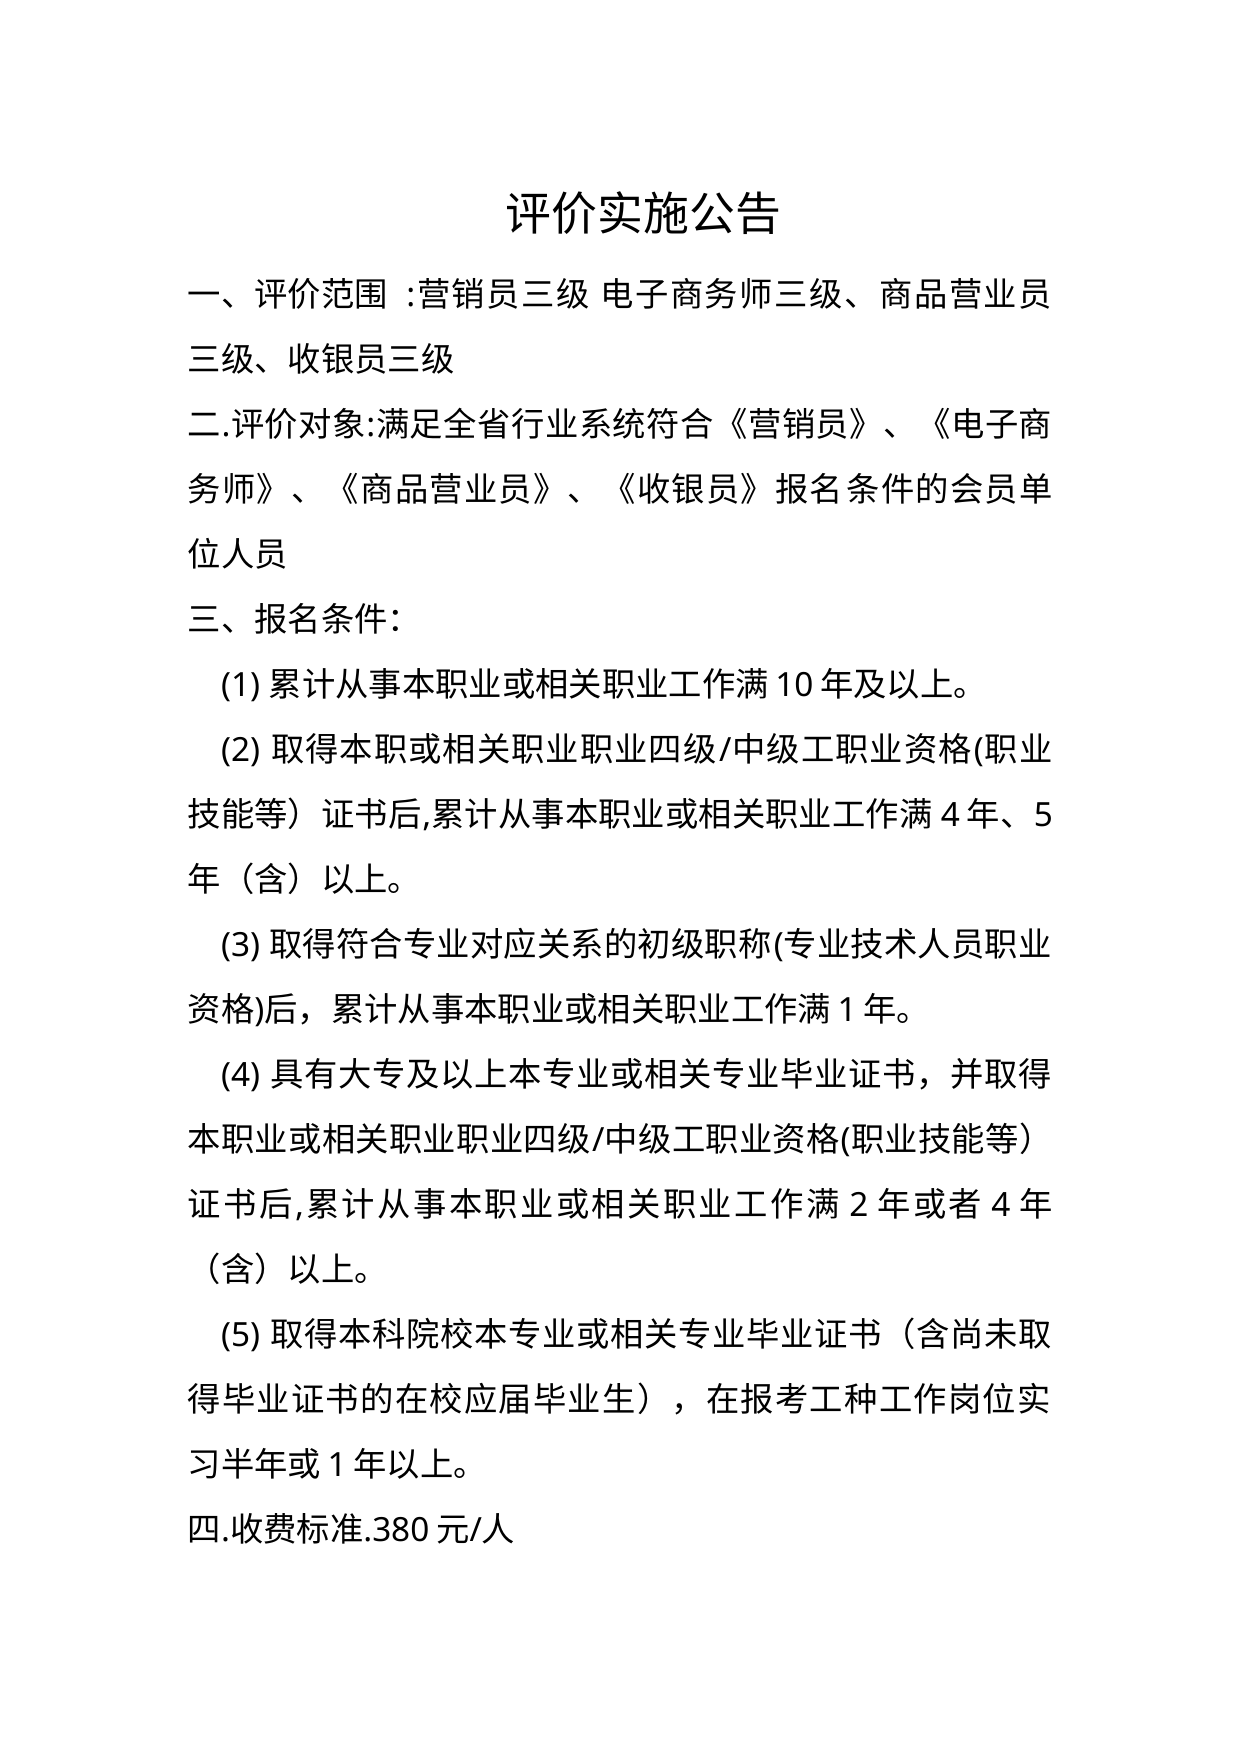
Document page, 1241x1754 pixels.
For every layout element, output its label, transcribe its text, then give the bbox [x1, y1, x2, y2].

list (2) 取得本职或相关职业职业四级/中级工职业资格(职业技能等）证书后,累计从事本职业或相关职业工作满4年、5年（含）以上。 [187, 714, 1053, 909]
list 评价实施公告 [187, 162, 1053, 259]
list 二.评价对象:满足全省行业系统符合《营销员》、《电子商务师》、《商品营业员》、《收银员》报名条件的会员单位人员 [187, 389, 1053, 584]
list 三、报名条件： [187, 584, 1053, 649]
list (5) 取得本科院校本专业或相关专业毕业证书（含尚未取得毕业证书的在校应届毕业生），在报考工种工作岗位实习半年或1年以上。 [187, 1299, 1053, 1494]
list (1) 累计从事本职业或相关职业工作满10年及以上。 [187, 649, 1053, 714]
list (4) 具有大专及以上本专业或相关专业毕业证书，并取得本职业或相关职业职业四级/中级工职业资格(职业技能等）证书后,累计从事本职业或相关职业工作满2年或者4年（含）以上。 [187, 1039, 1053, 1299]
list (3) 取得符合专业对应关系的初级职称(专业技术人员职业资格)后，累计从事本职业或相关职业工作满1年。 [187, 909, 1053, 1039]
list 四.收费标准.380元/人 [187, 1494, 1053, 1559]
list 评价范围 :营销员三级 电子商务师三级、商品营业员三级、收银员三级 [187, 259, 1053, 389]
